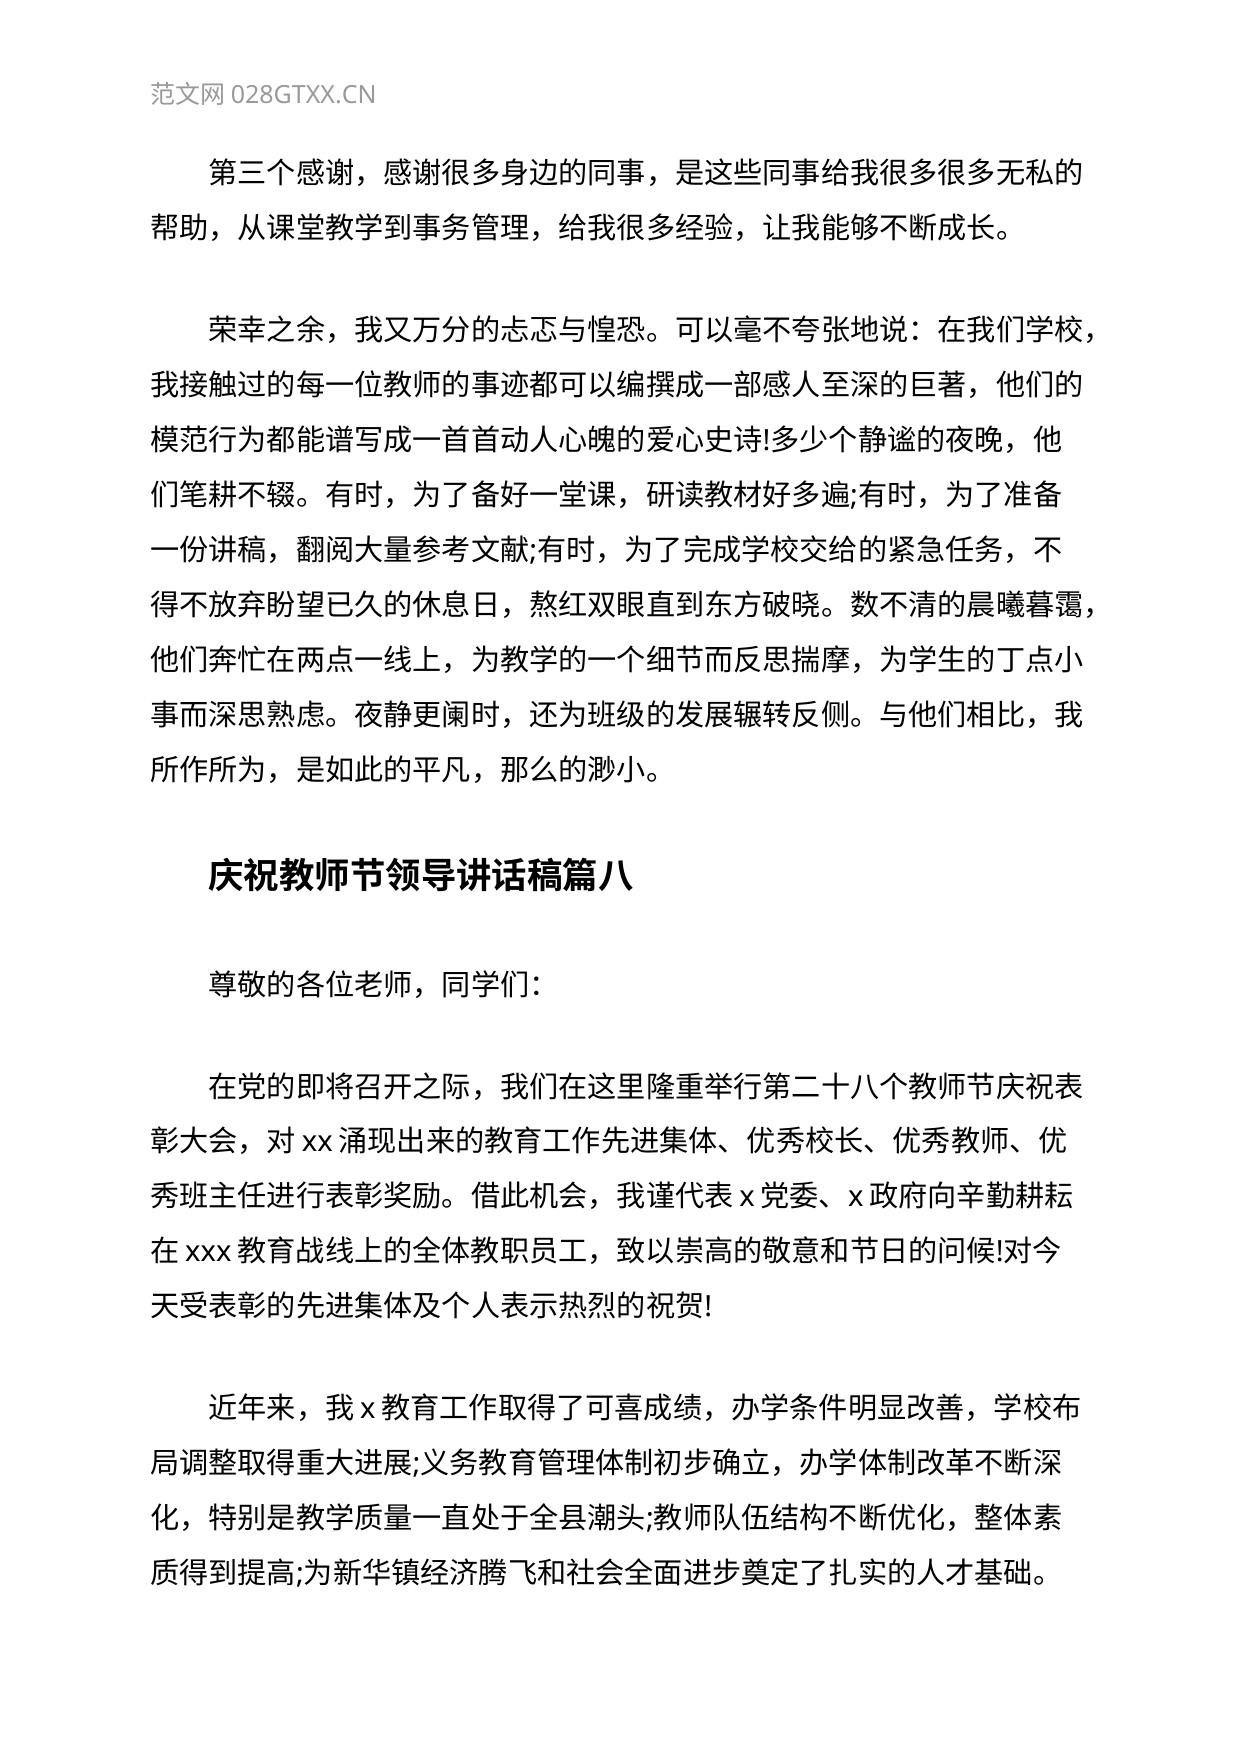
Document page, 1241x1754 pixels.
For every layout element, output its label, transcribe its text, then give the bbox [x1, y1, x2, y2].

text 在党的即将召开之际，我们在这里隆重举行第二十八个教师节庆祝表彰大会，对xx涌现出来的教育工作先进集体、优秀校长、优秀教师、优秀班主任进行表彰奖励。借此机会，我谨代表x党委、x政府向辛勤耕耘在xxx教育战线上的全体教职员工，致以崇高的敬意和节日的问候!对今天受表彰的先进集体及个人表示热烈的祝贺! [150, 1063, 1090, 1325]
text 第三个感谢，感谢很多身边的同事，是这些同事给我很多很多无私的帮助，从课堂教学到事务管理，给我很多经验，让我能够不断成长。 [150, 150, 1090, 247]
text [150, 1385, 1090, 1592]
text 庆祝教师节领导讲话稿篇八 [150, 848, 1090, 899]
text 荣幸之余，我又万分的忐忑与惶恐。可以毫不夸张地说：在我们学校，我接触过的每一位教师的事迹都可以编撰成一部感人至深的巨著，他们的模范行为都能谱写成一首首动人心魄的爱心史诗!多少个静谧的夜晚，他们笔耕不辍。有时，为了备好一堂课，研读教材好多遍;有时，为了准备一份讲稿，翻阅大量参考文献;有时，为了完成学校交给的紧急任务，不得不放弃盼望已久的休息日，熬红双眼直到东方破晓。数不清的晨曦暮霭，他们奔忙在两点一线上，为教学的一个细节而反思揣摩，为学生的丁点小事而深思熟虑。夜静更阑时，还为班级的发展辗转反侧。与他们相比，我所作所为，是如此的平凡，那么的渺小。 [150, 307, 1090, 788]
text 尊敬的各位老师，同学们： [150, 961, 1090, 1004]
